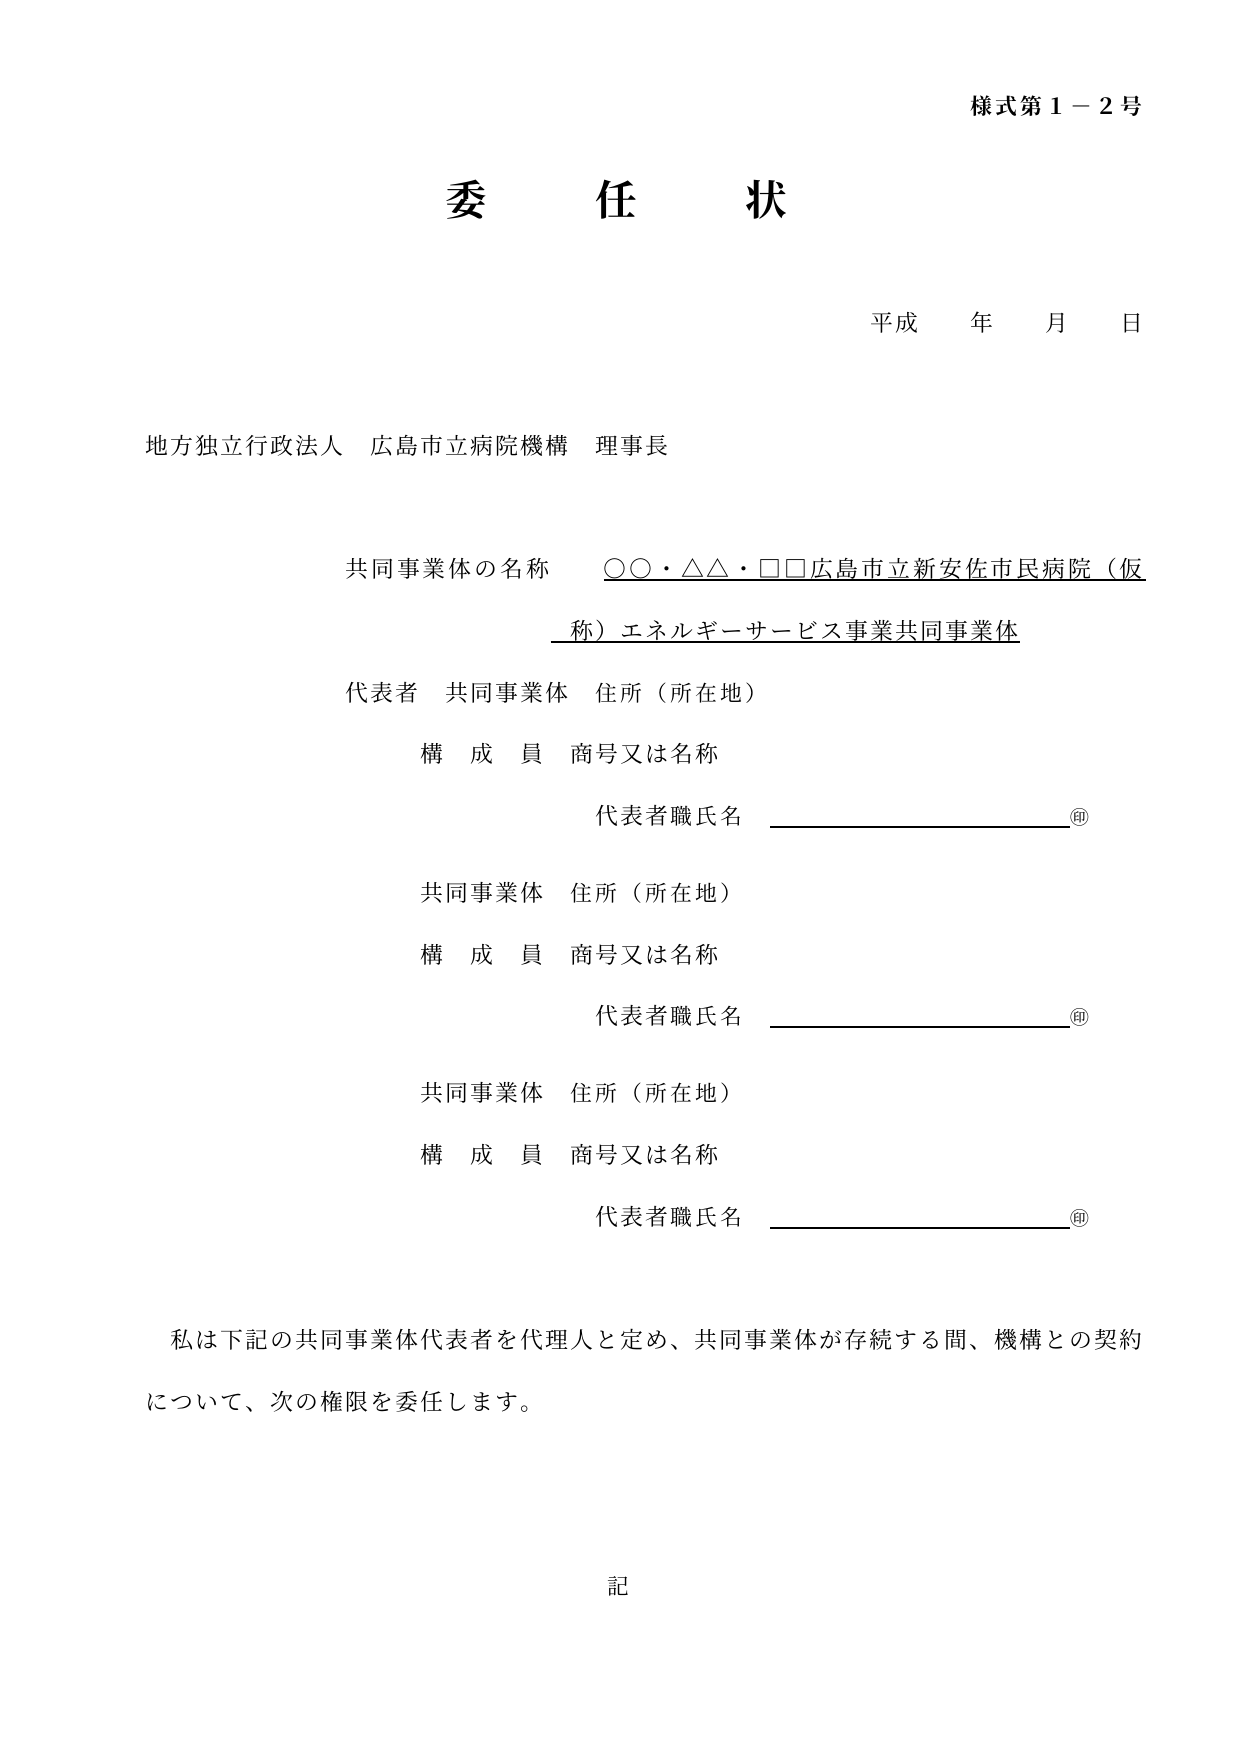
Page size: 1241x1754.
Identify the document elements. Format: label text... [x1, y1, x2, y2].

text 記 [95, 1554, 1145, 1616]
text 地方独立行政法人 広島市立病院機構 理事長 [95, 413, 1145, 475]
text 共同事業体の名称 ○○・△△・□□広島市立新安佐市民病院（仮称）エネルギーサービス事業共同事業体 [321, 537, 1145, 660]
text 共同事業体 住所（所在地） [95, 1061, 1146, 1123]
text 私は下記の共同事業体代表者を代理人と定め、共同事業体が存続する間、機構との契約について、次の権限を委任します。 [141, 1308, 1145, 1431]
text 構 成 員 商号又は名称 [95, 922, 1146, 984]
text 代表者職氏名 ㊞ [565, 984, 1146, 1046]
text 代表者職氏名 ㊞ [565, 1184, 1146, 1246]
text 委 任 状 [95, 167, 1145, 228]
text 構 成 員 商号又は名称 [95, 722, 1146, 783]
text 様式第１－２号 [95, 74, 1145, 136]
text 代表者職氏名 ㊞ [565, 783, 1146, 845]
text 共同事業体 住所（所在地） [95, 861, 1146, 922]
text 平成 年 月 日 [95, 290, 1145, 352]
text 代表者 共同事業体 住所（所在地） [95, 660, 1145, 722]
text 構 成 員 商号又は名称 [95, 1123, 1146, 1184]
